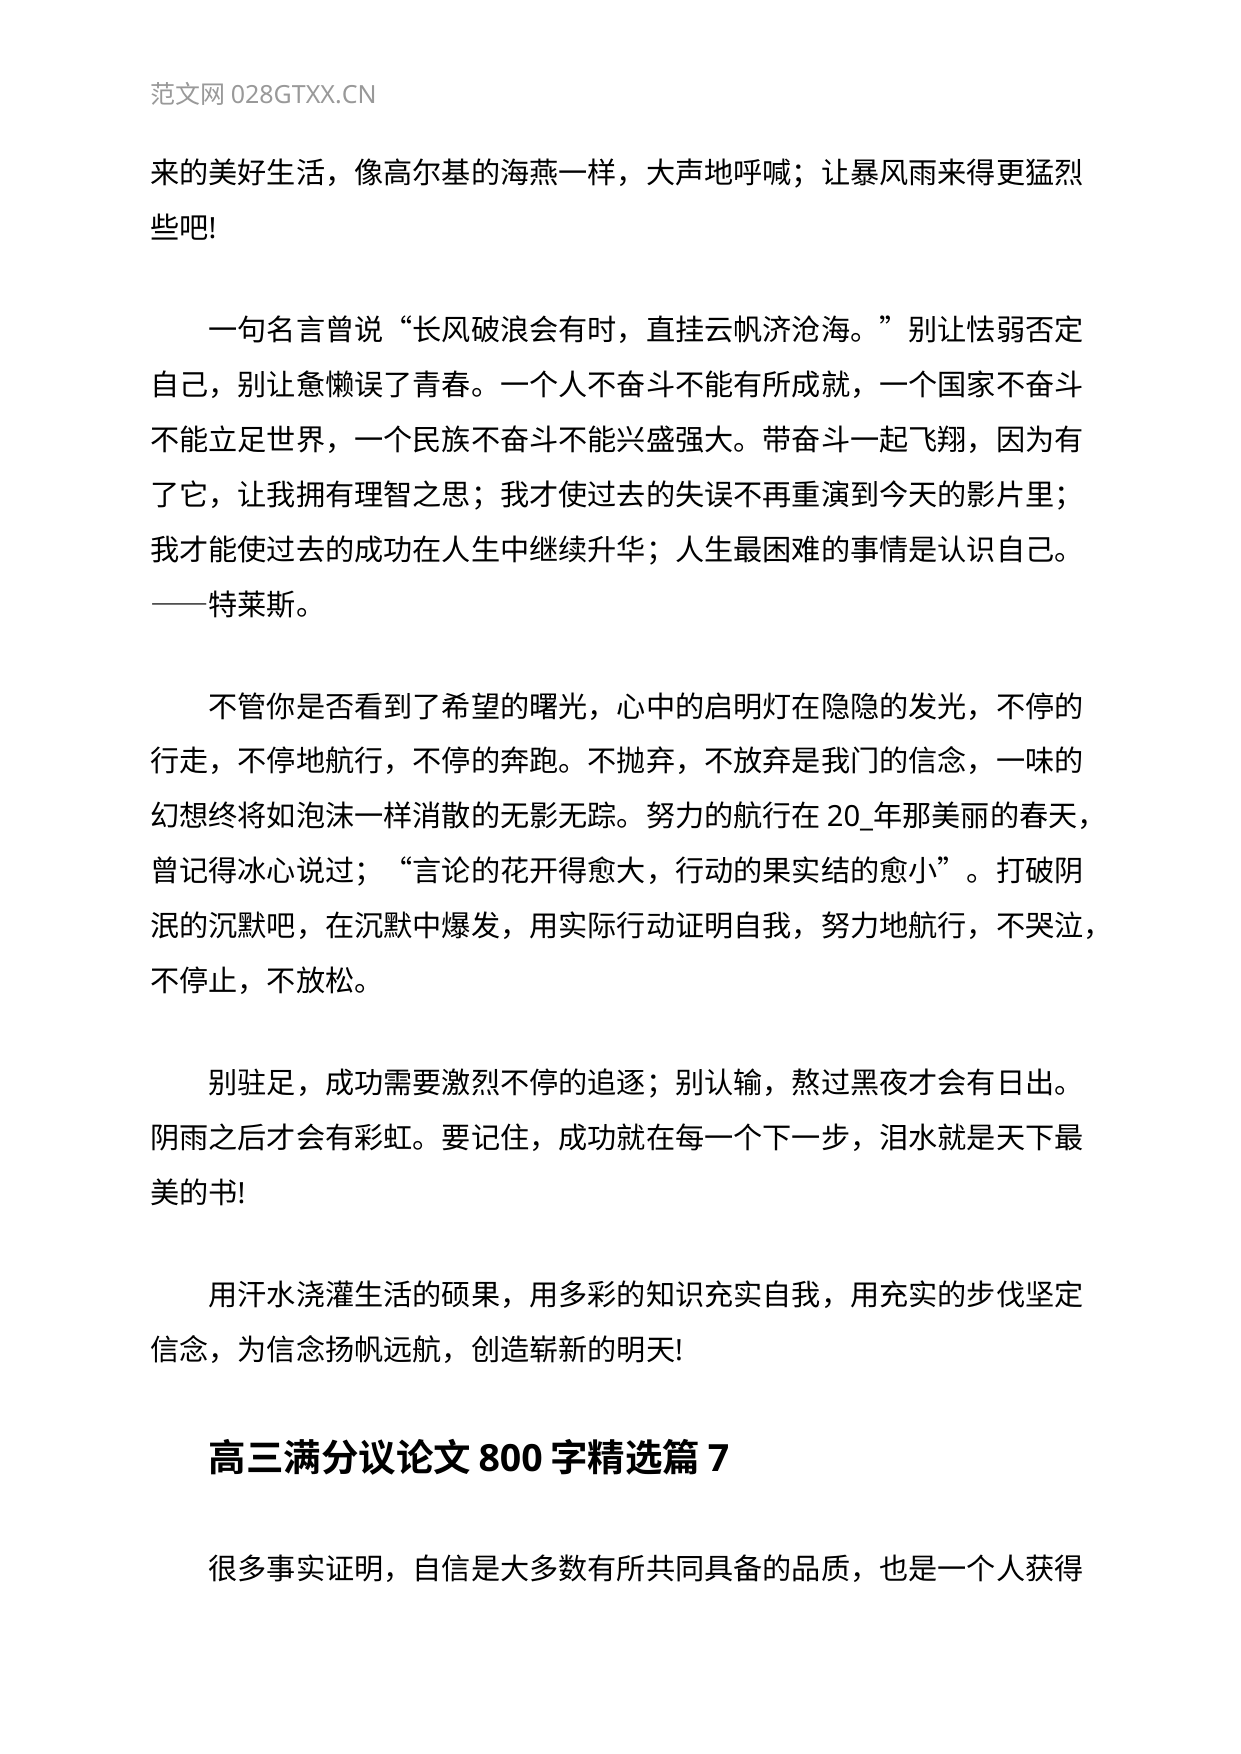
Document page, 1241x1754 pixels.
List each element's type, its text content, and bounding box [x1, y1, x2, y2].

text 别驻足，成功需要激烈不停的追逐；别认输，熬过黑夜才会有日出。阴雨之后才会有彩虹。要记住，成功就在每一个下一步，泪水就是天下最美的书! [150, 1059, 1090, 1212]
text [150, 150, 1090, 247]
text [150, 1546, 1090, 1588]
text 用汗水浇灌生活的硕果，用多彩的知识充实自我，用充实的步伐坚定信念，为信念扬帆远航，创造崭新的明天! [150, 1271, 1090, 1368]
text 一句名言曾说“长风破浪会有时，直挂云帆济沧海。”别让怯弱否定自己，别让惫懒误了青春。一个人不奋斗不能有所成就，一个国家不奋斗不能立足世界，一个民族不奋斗不能兴盛强大。带奋斗一起飞翔，因为有了它，让我拥有理智之思；我才使过去的失误不再重演到今天的影片里；我才能使过去的成功在人生中继续升华；人生最困难的事情是认识自己。——特莱斯。 [150, 307, 1090, 624]
text 不管你是否看到了希望的曙光，心中的启明灯在隐隐的发光，不停的行走，不停地航行，不停的奔跑。不抛弃，不放弃是我门的信念，一味的幻想终将如泡沫一样消散的无影无踪。努力的航行在20_年那美丽的春天，曾记得冰心说过；“言论的花开得愈大，行动的果实结的愈小”。打破阴泯的沉默吧，在沉默中爆发，用实际行动证明自我，努力地航行，不哭泣，不停止，不放松。 [150, 683, 1090, 1000]
text 高三满分议论文800字精选篇7 [150, 1428, 1090, 1483]
